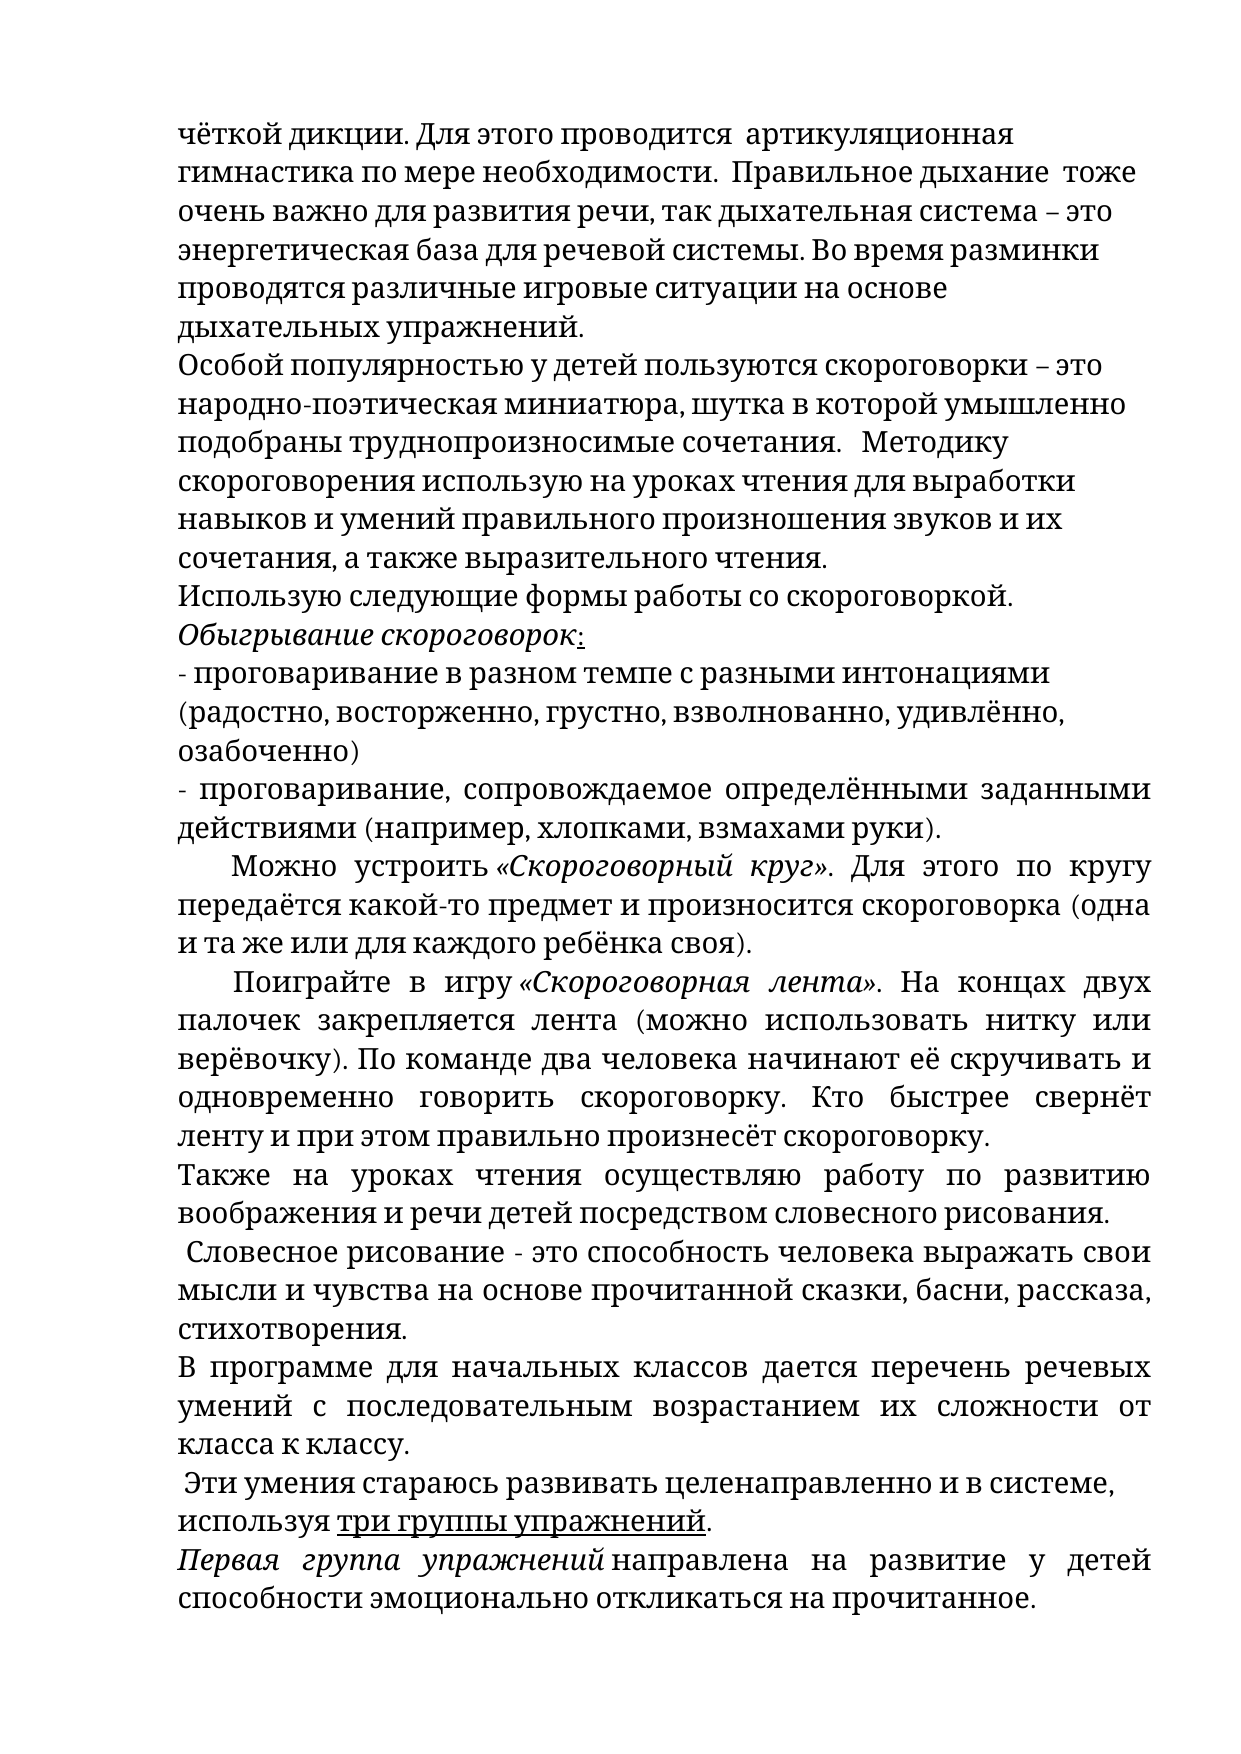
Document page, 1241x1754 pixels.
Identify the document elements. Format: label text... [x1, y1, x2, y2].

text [177, 118, 1152, 344]
text Использую следующие формы работы со скороговоркой. [177, 581, 1152, 614]
text Можно устроить «Скороговорный круг». Для этого по кругу передаётся какой-то предмет и произносится скороговорка (одна и та же или для каждого ребёнка своя). [177, 850, 1152, 961]
text Эти умения стараюсь развивать целенаправленно и в системе, используя три группы упражнений. [177, 1467, 1152, 1539]
text - проговаривание в разном темпе с разными интонациями (радостно, восторженно, грустно, взволнованно, удивлённо, озабоченно) [177, 658, 1152, 768]
text Словесное рисование - это способность человека выражать свои мысли и чувства на основе прочитанной сказки, басни, рассказа, стихотворения. [177, 1236, 1152, 1346]
text Поиграйте в игру «Скороговорная лента». На концах двух палочек закрепляется лента (можно использовать нитку или верёвочку). По команде два человека начинают её скручивать и одновременно говорить скороговорку. Кто быстрее свернёт ленту и при этом правильно произнесёт скороговорку. [177, 966, 1152, 1154]
text В программе для начальных классов дается перечень речевых умений с последовательным возрастанием их сложности от класса к классу. [177, 1351, 1152, 1462]
text - проговаривание, сопровождаемое определёнными заданными действиями (например, хлопками, взмахами руки). [177, 773, 1152, 845]
text Первая группа упражнений направлена на развитие у детей способности эмоционально откликаться на прочитанное. [177, 1544, 1152, 1616]
text Особой популярностью у детей пользуются скороговорки – это народно-поэтическая миниатюра, шутка в которой умышленно подобраны труднопроизносимые сочетания. Методику скороговорения использую на уроках чтения для выработки навыков и умений правильного произношения звуков и их сочетания, а также выразительного чтения. [177, 349, 1152, 576]
text Обыгрывание скороговорок: [177, 619, 1152, 653]
text Также на уроках чтения осуществляю работу по развитию воображения и речи детей посредством словесного рисования. [177, 1159, 1152, 1231]
